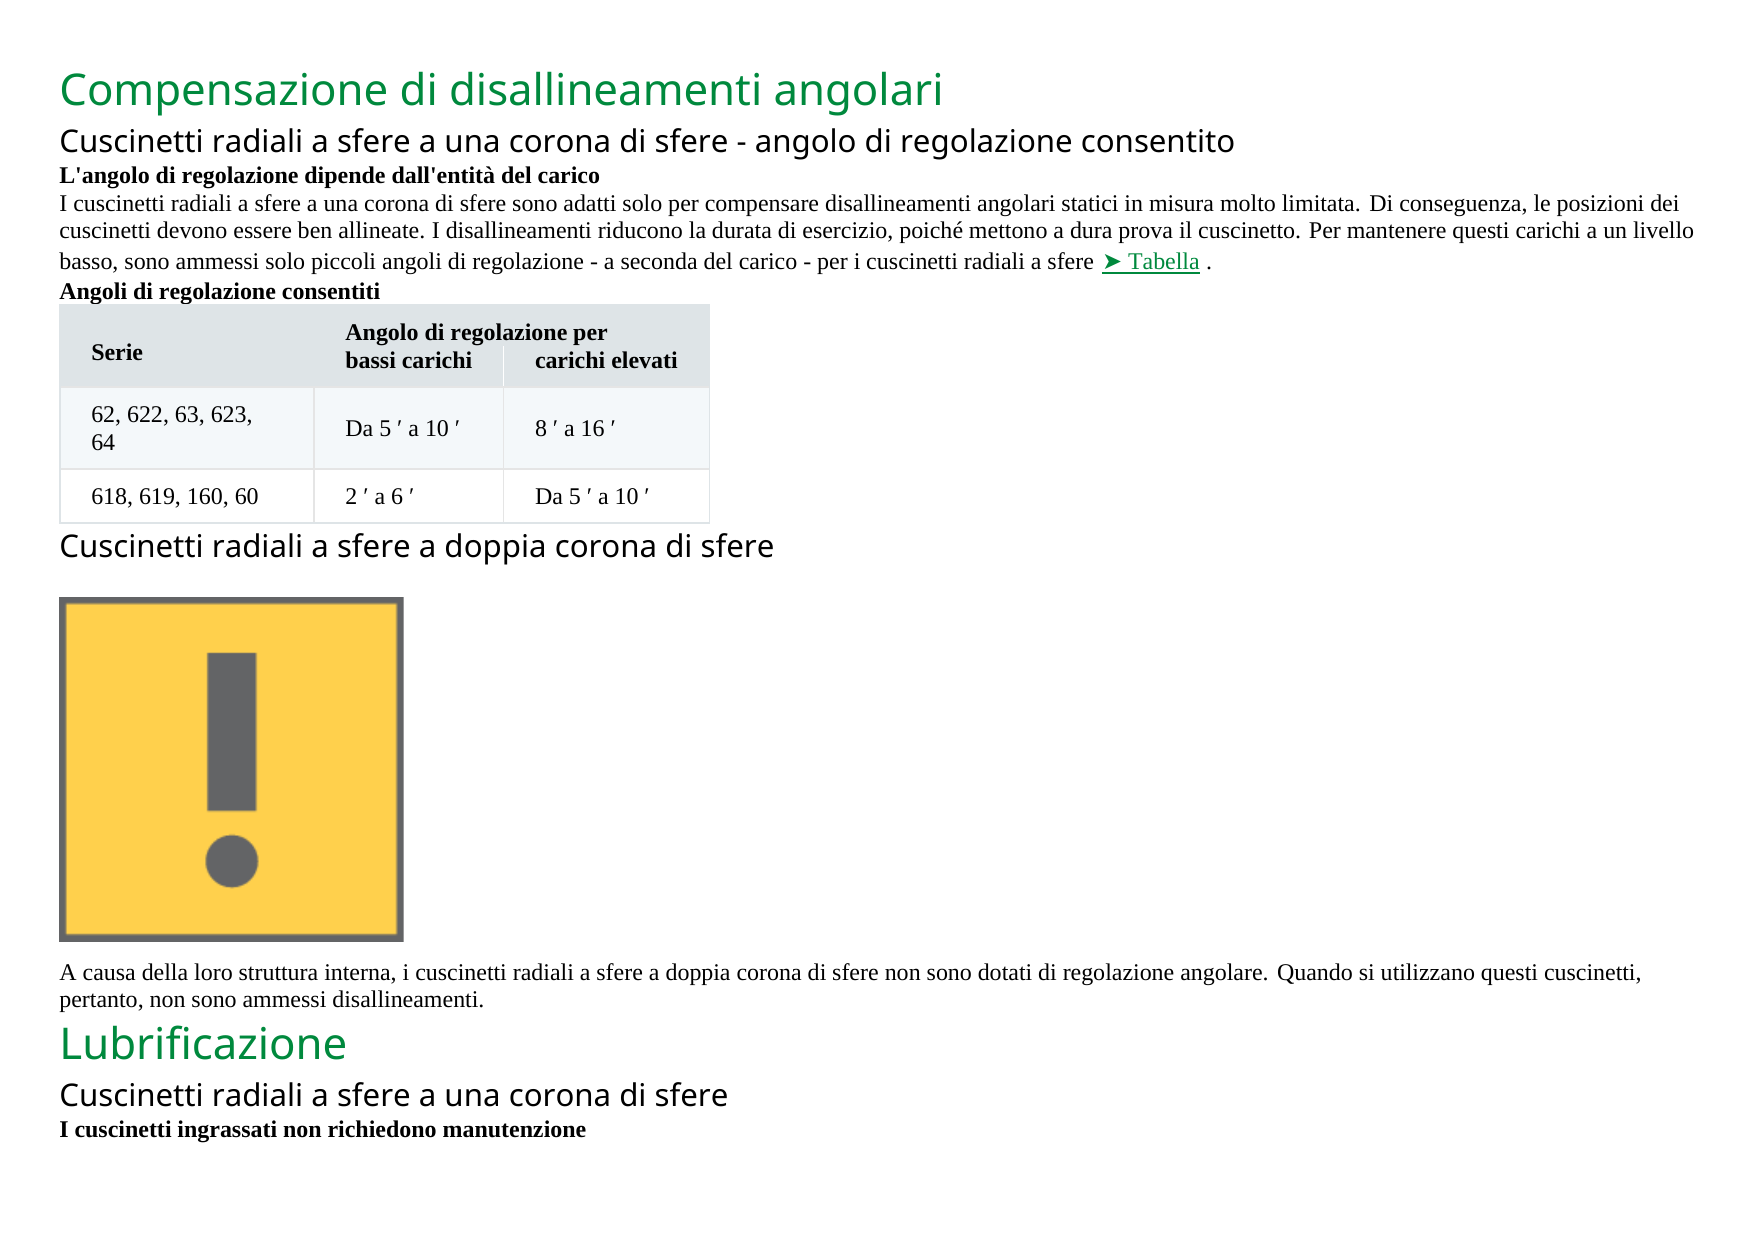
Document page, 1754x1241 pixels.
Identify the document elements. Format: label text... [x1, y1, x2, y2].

table_cell Da 5 ′ a 10 ′ [315, 388, 503, 468]
text A causa della loro struttura interna, i cuscinetti radiali a sfere a doppia corona di sfere non sono dotati di regolazione angolare. Quando si utilizzano questi cuscinetti, pertanto, non sono ammessi disallineamenti. [59, 958, 1695, 1013]
text Compensazione di disallineamenti angolari [59, 59, 1695, 119]
table_cell bassi carichi [314, 346, 503, 386]
text I cuscinetti ingrassati non richiedono manutenzione [59, 1115, 1695, 1143]
table_header Angolo di regolazione per [314, 306, 709, 346]
table_cell Da 5 ′ a 10 ′ [504, 470, 709, 522]
text Cuscinetti radiali a sfere a una corona di sfere [59, 1072, 1695, 1115]
text L'angolo di regolazione dipende dall'entità del carico [59, 161, 1695, 189]
table_cell 62, 622, 63, 623, 64 [61, 388, 313, 468]
text Angoli di regolazione consentiti [59, 277, 1695, 304]
text Cuscinetti radiali a sfere a doppia corona di sfere [59, 523, 1695, 566]
picture [59, 597, 404, 942]
table_cell 2 ′ a 6 ′ [315, 470, 503, 522]
text Cuscinetti radiali a sfere a una corona di sfere - angolo di regolazione consentito [59, 119, 1695, 161]
table_cell 618, 619, 160, 60 [61, 470, 313, 522]
table_cell carichi elevati [504, 346, 709, 386]
table_cell 8 ′ a 16 ′ [504, 388, 709, 468]
text Lubrificazione [59, 1013, 1695, 1072]
text I cuscinetti radiali a sfere a una corona di sfere sono adatti solo per compensare disallineamenti angolari statici in misura molto limitata. Di conseguenza, le posizioni dei cuscinetti devono essere ben allineate. I disallineamenti riducono la durata di esercizio, poiché mettono a dura prova il cuscinetto. Per mantenere questi carichi a un livello basso, sono ammessi solo piccoli angoli di regolazione - a seconda del carico - per i cuscinetti radiali a sfere ➤ Tabella . [59, 189, 1695, 277]
table_header Serie [61, 306, 314, 386]
